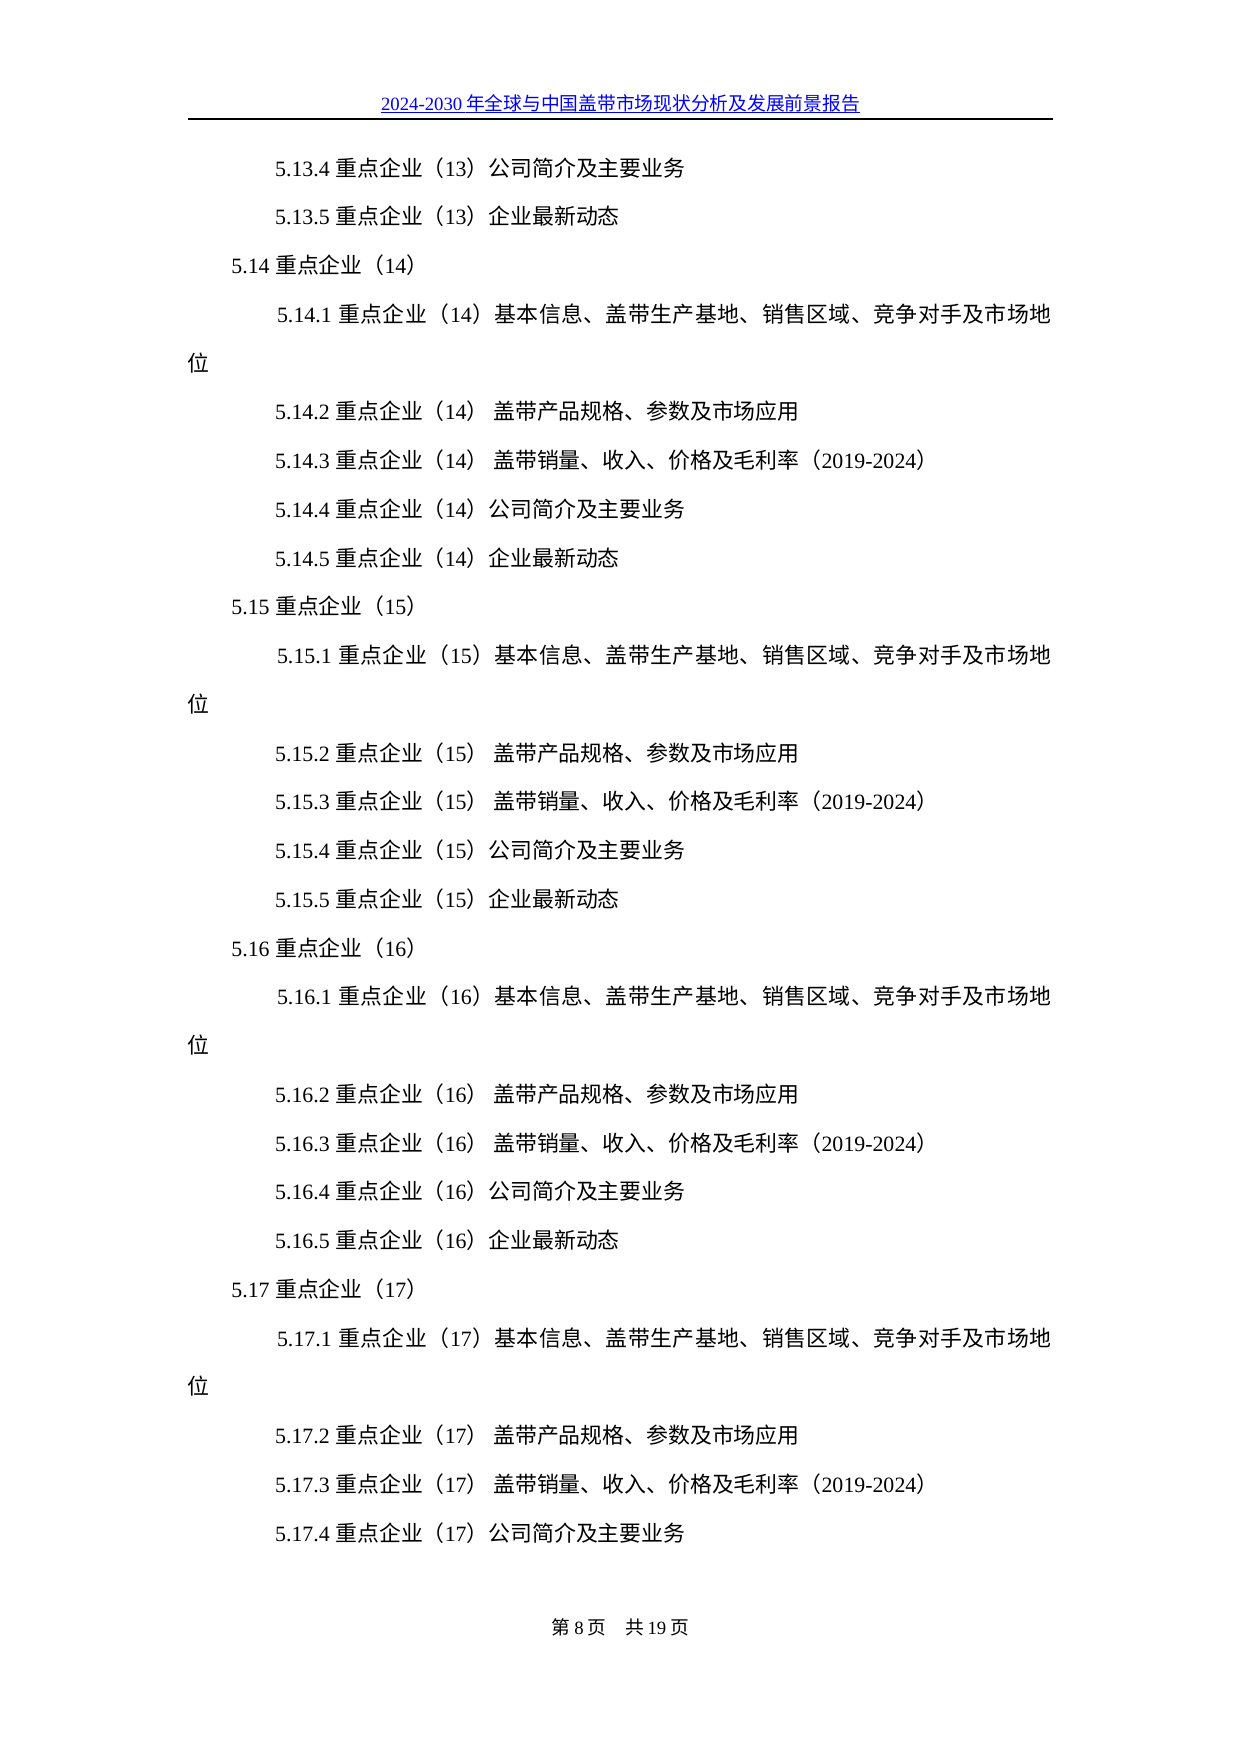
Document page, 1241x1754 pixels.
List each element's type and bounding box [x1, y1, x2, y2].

text [187, 150, 1053, 1548]
